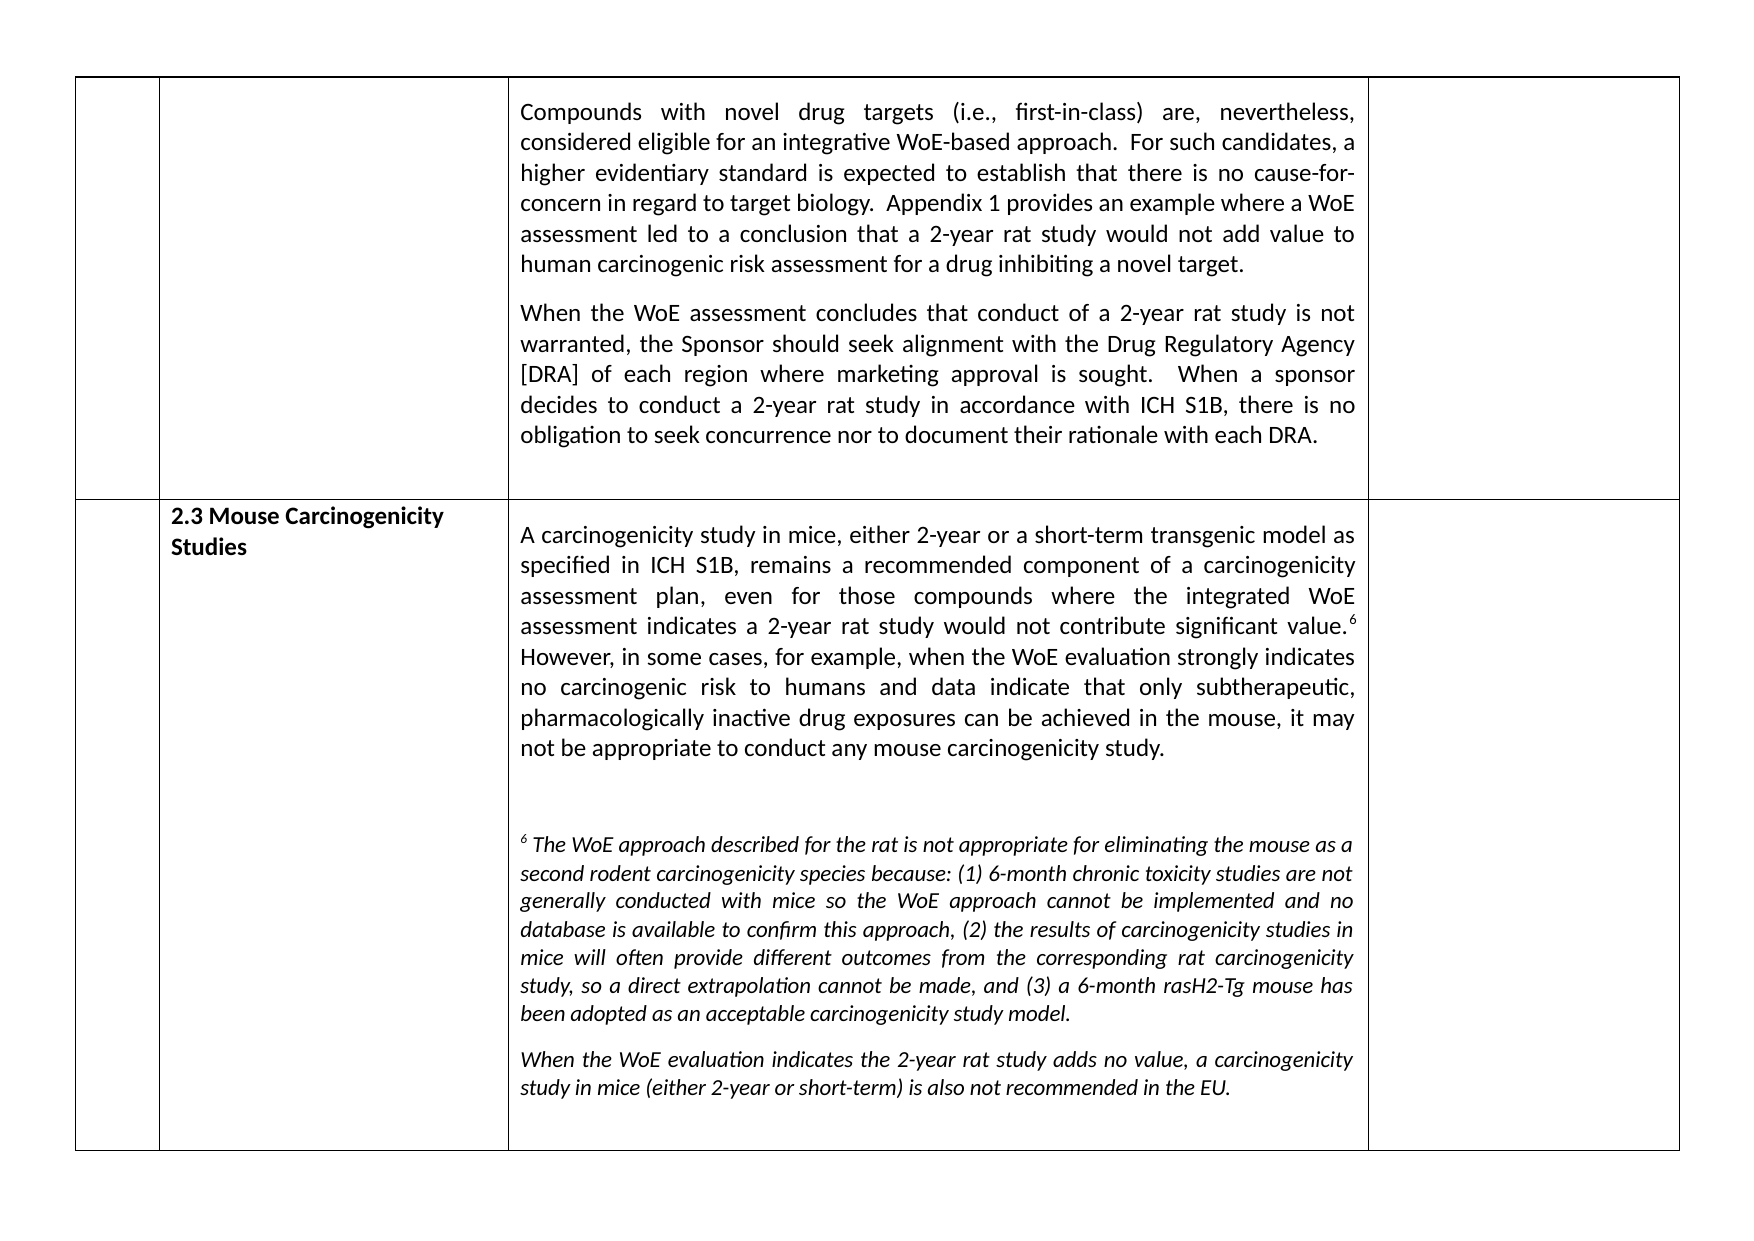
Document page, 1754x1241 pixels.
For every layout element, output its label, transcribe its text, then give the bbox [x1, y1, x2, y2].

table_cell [509, 78, 1368, 499]
table_cell [1369, 500, 1679, 1150]
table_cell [160, 78, 508, 499]
table_cell 2.3 Mouse Carcinogenicity Studies [160, 500, 508, 1150]
table_cell A carcinogenicity study in mice, either 2-year or a short-term transgenic model as specified in ICH S1B, remains a recommended component of a carcinogenicity assessment plan, even for those compounds where the integrated WoE assessment indicates a 2-year rat study would not contribute significant value.6 However, in some cases, for example, when the WoE evaluation strongly indicates no carcinogenic risk to humans and data indicate that only subtherapeutic, pharmacologically inactive drug exposures can be achieved in the mouse, it may not be appropriate to conduct any mouse carcinogenicity study. 6 The WoE approach described for the rat is not appropriate for eliminating the mouse as a second rodent carcinogenicity species because: (1) 6-month chronic toxicity studies are not generally conducted with mice so the WoE approach cannot be implemented and no database is available to confirm this approach, (2) the results of carcinogenicity studies in mice will often provide different outcomes from the corresponding rat carcinogenicity study, so a direct extrapolation cannot be made, and (3) a 6-month rasH2-Tg mouse has been adopted as an acceptable carcinogenicity study model. When the WoE evaluation indicates the 2-year rat study adds no value, a carcinogenicity study in mice (either 2-year or short-term) is also not recommended in the EU. [509, 500, 1368, 1150]
table_cell [1369, 78, 1679, 499]
table_cell [76, 500, 159, 1150]
table_cell [76, 78, 159, 499]
